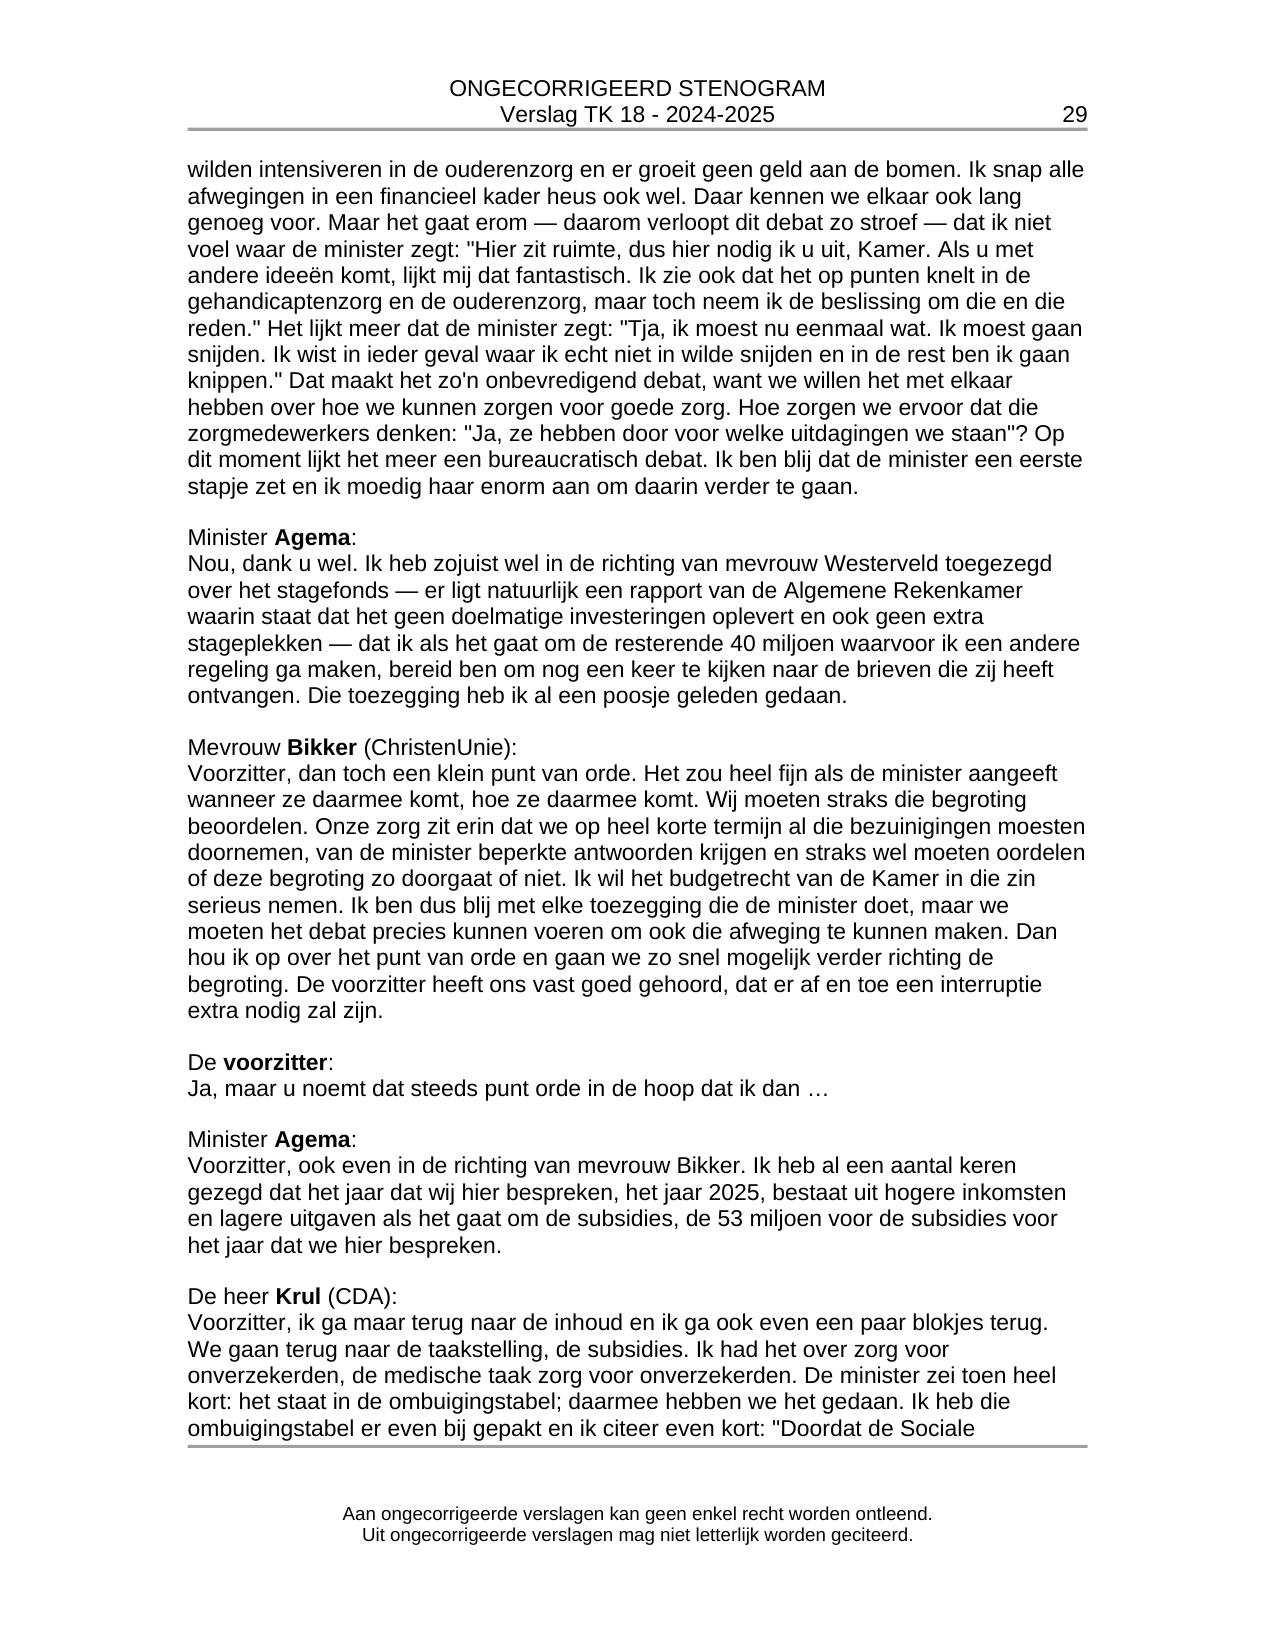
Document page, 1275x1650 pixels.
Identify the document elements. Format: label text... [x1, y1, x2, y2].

text Minister Agema: Nou, dank u wel. Ik heb zojuist wel in de richting van mevrouw Westerveld toegezegd over het stagefonds — er ligt natuurlijk een rapport van de Algemene Rekenkamer waarin staat dat het geen doelmatige investeringen oplevert en ook geen extra stageplekken — dat ik als het gaat om de resterende 40 miljoen waarvoor ik een andere regeling ga maken, bereid ben om nog een keer te kijken naar de brieven die zij heeft ontvangen. Die toezegging heb ik al een poosje geleden gedaan. [187, 524, 1087, 708]
text De voorzitter: Ja, maar u noemt dat steeds punt orde in de hoop dat ik dan … [187, 1048, 1087, 1101]
text Mevrouw Bikker (ChristenUnie): Voorzitter, dan toch een klein punt van orde. Het zou heel fijn als de minister aangeeft wanneer ze daarmee komt, hoe ze daarmee komt. Wij moeten straks die begroting beoordelen. Onze zorg zit erin dat we op heel korte termijn al die bezuinigingen moesten doornemen, van de minister beperkte antwoorden krijgen en straks wel moeten oordelen of deze begroting zo doorgaat of niet. Ik wil het budgetrecht van de Kamer in die zin serieus nemen. Ik ben dus blij met elke toezegging die de minister doet, maar we moeten het debat precies kunnen voeren om ook die afweging te kunnen maken. Dan hou ik op over het punt van orde en gaan we zo snel mogelijk verder richting de begroting. De voorzitter heeft ons vast goed gehoord, dat er af en toe een interruptie extra nodig zal zijn. [187, 733, 1087, 1023]
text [187, 1283, 1087, 1441]
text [187, 156, 1087, 499]
text Minister Agema: Voorzitter, ook even in de richting van mevrouw Bikker. Ik heb al een aantal keren gezegd dat het jaar dat wij hier bespreken, het jaar 2025, bestaat uit hogere inkomsten en lagere uitgaven als het gaat om de subsidies, de 53 miljoen voor de subsidies voor het jaar dat we hier bespreken. [187, 1126, 1087, 1258]
